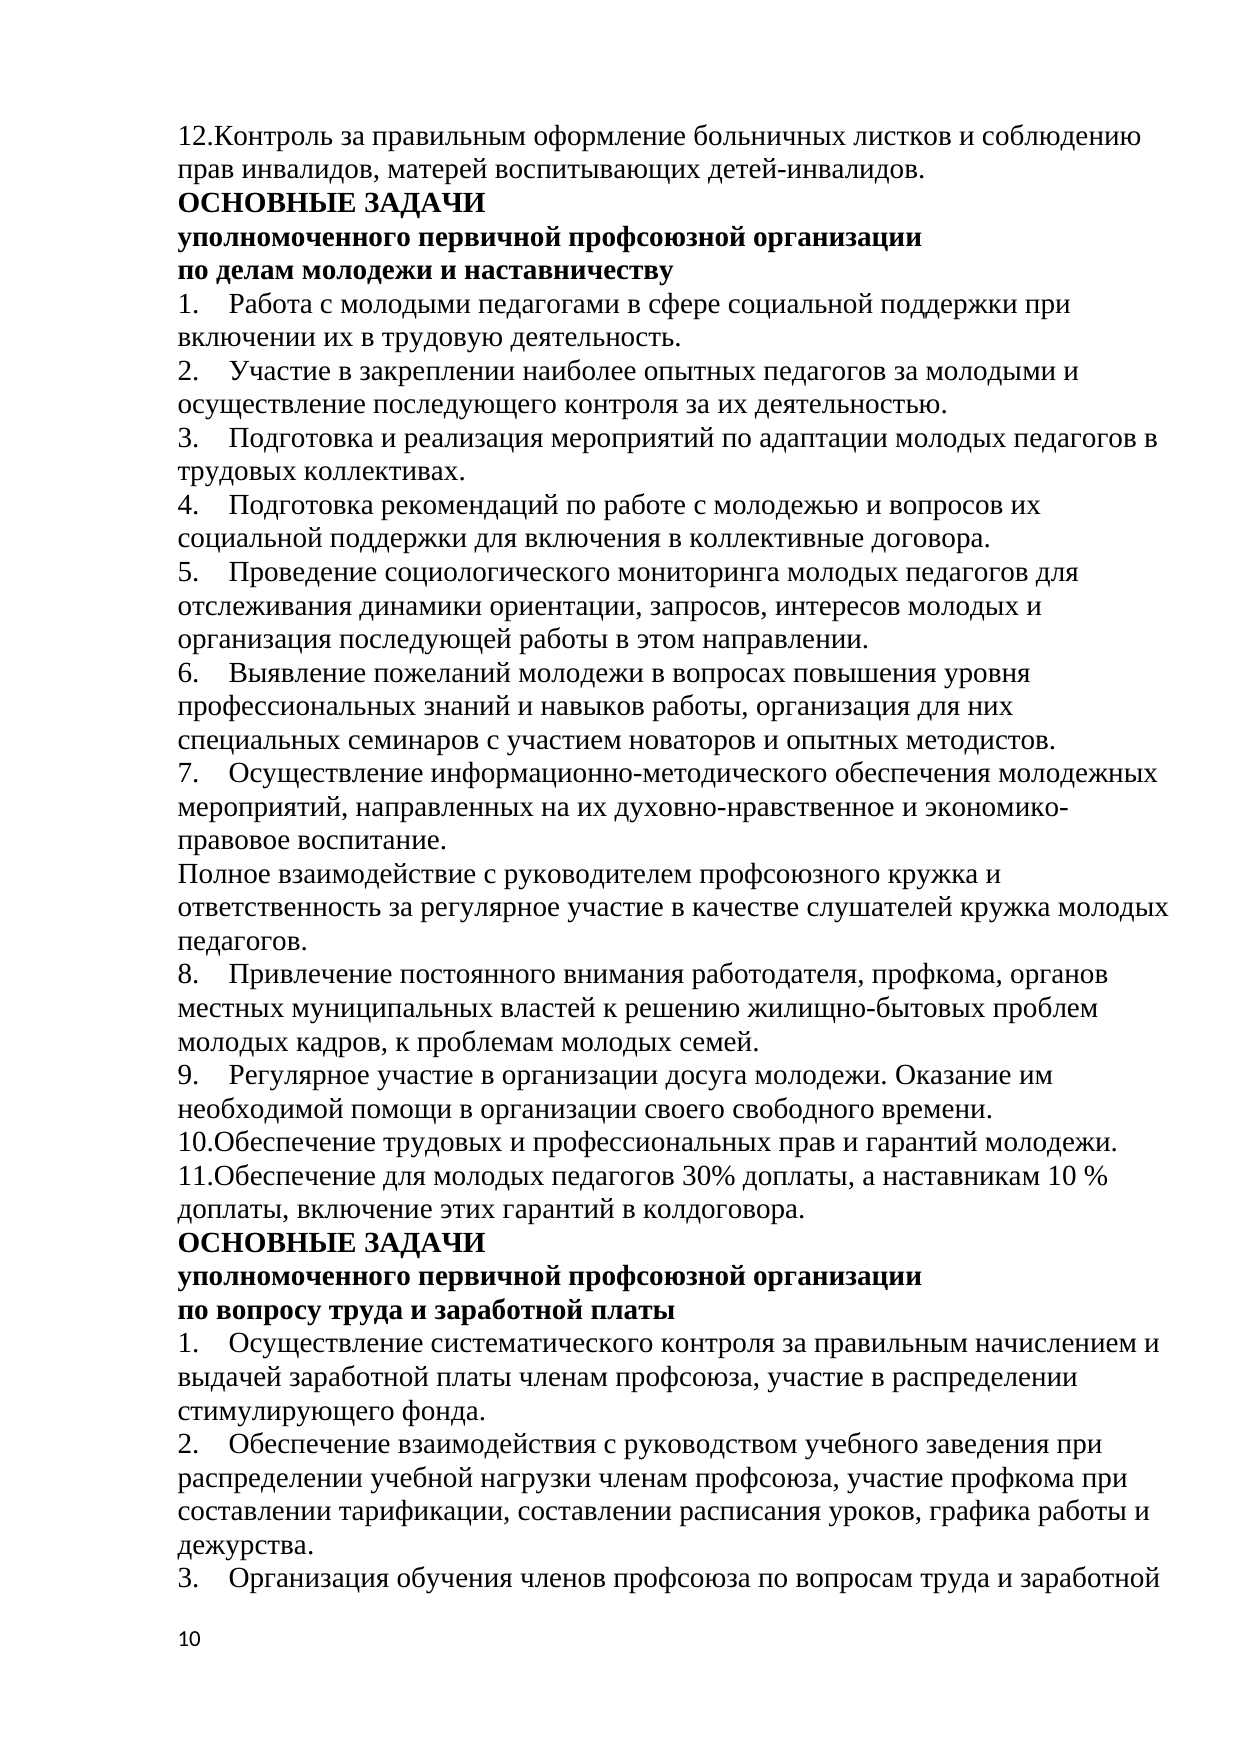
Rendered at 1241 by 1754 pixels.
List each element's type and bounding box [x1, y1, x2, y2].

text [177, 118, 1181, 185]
text [177, 185, 1181, 1594]
